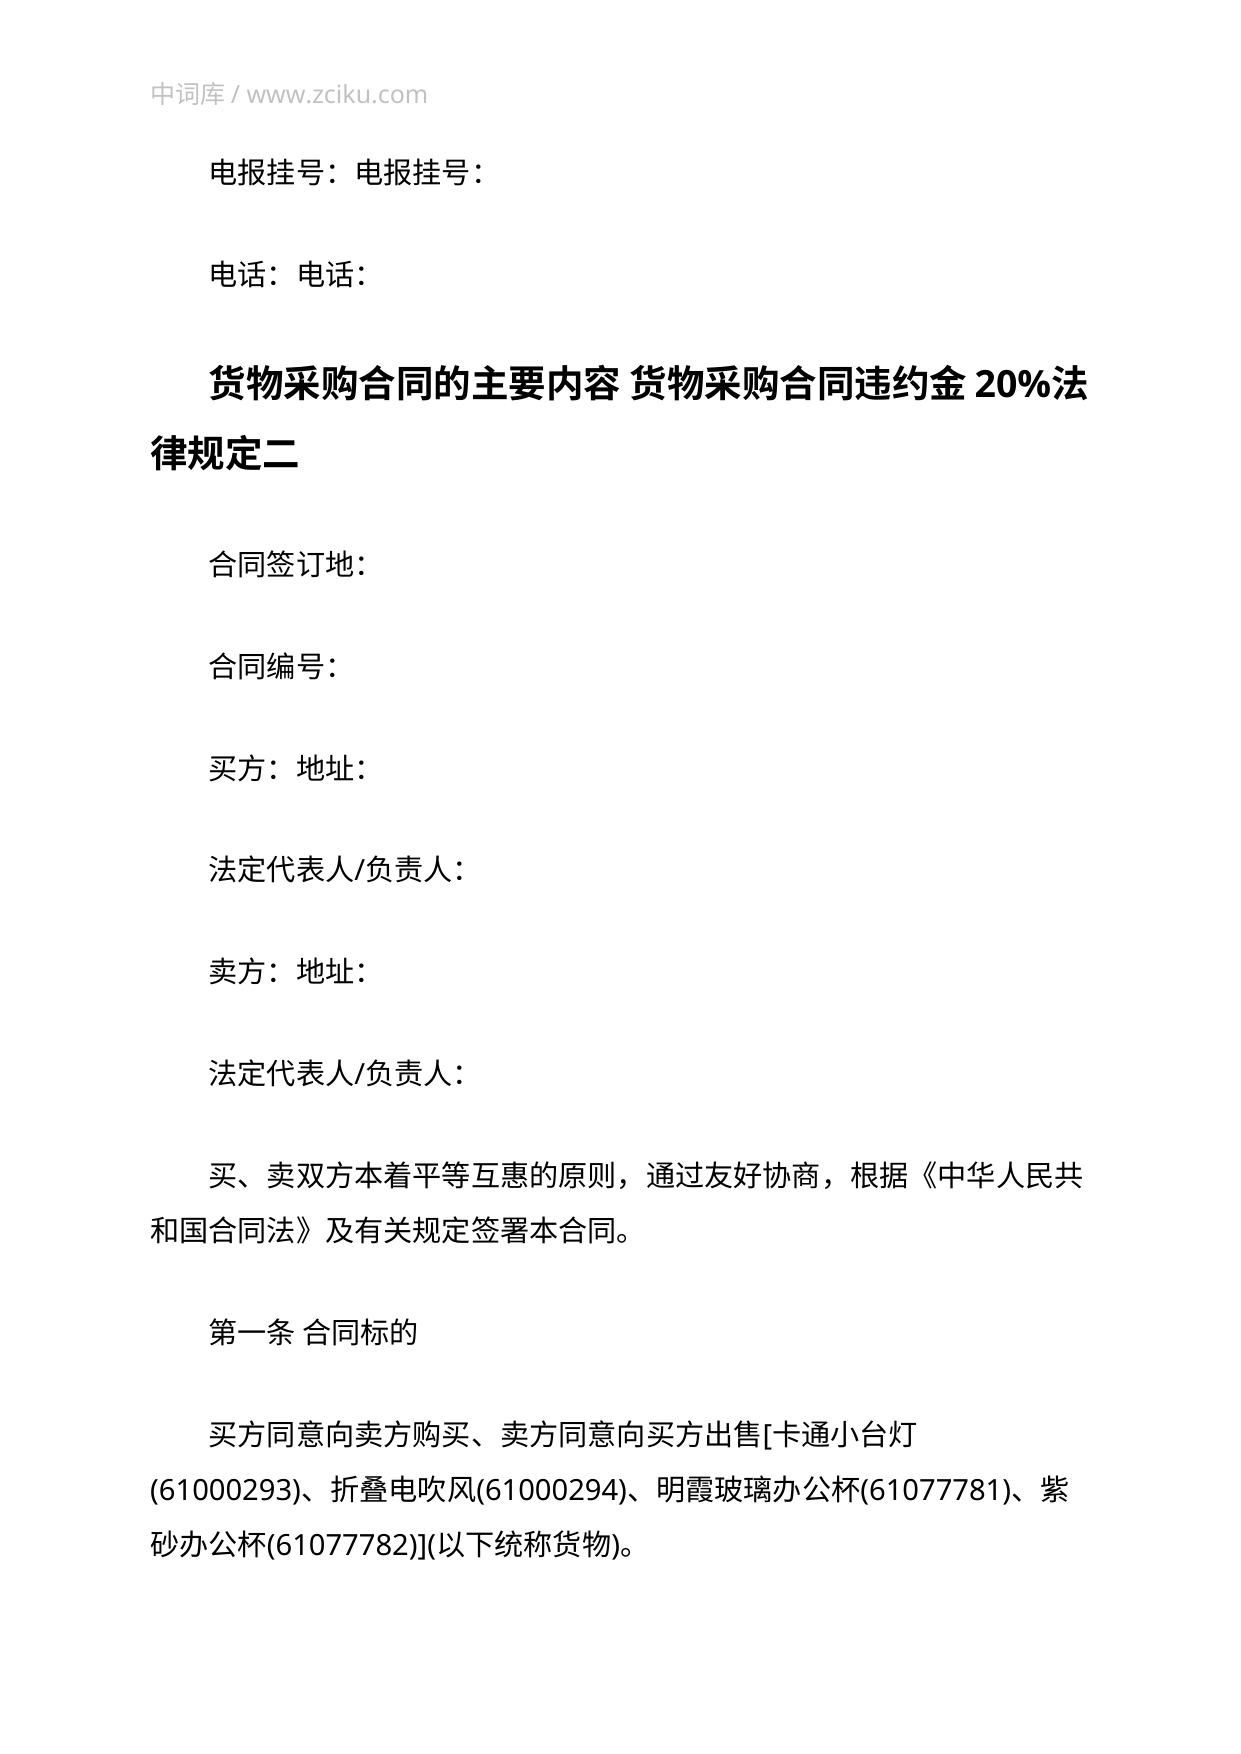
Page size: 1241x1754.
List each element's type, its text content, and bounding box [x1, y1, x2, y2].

text 卖方：地址： [150, 949, 1090, 991]
text 买方同意向卖方购买、卖方同意向买方出售[卡通小台灯(61000293)、折叠电吹风(61000294)、明霞玻璃办公杯(61077781)、紫砂办公杯(61077782)](以下统称货物)。 [150, 1411, 1090, 1563]
text 法定代表人/负责人： [150, 847, 1090, 889]
text 法定代表人/负责人： [150, 1051, 1090, 1093]
text 合同签订地： [150, 542, 1090, 584]
text 电话：电话： [150, 252, 1090, 294]
text 买方：地址： [150, 745, 1090, 787]
text 第一条 合同标的 [150, 1309, 1090, 1352]
text 买、卖双方本着平等互惠的原则，通过友好协商，根据《中华人民共和国合同法》及有关规定签署本合同。 [150, 1153, 1090, 1250]
text 电报挂号：电报挂号： [150, 150, 1090, 192]
text 货物采购合同的主要内容 货物采购合同违约金20%法律规定二 [150, 353, 1090, 478]
text 合同编号： [150, 643, 1090, 686]
